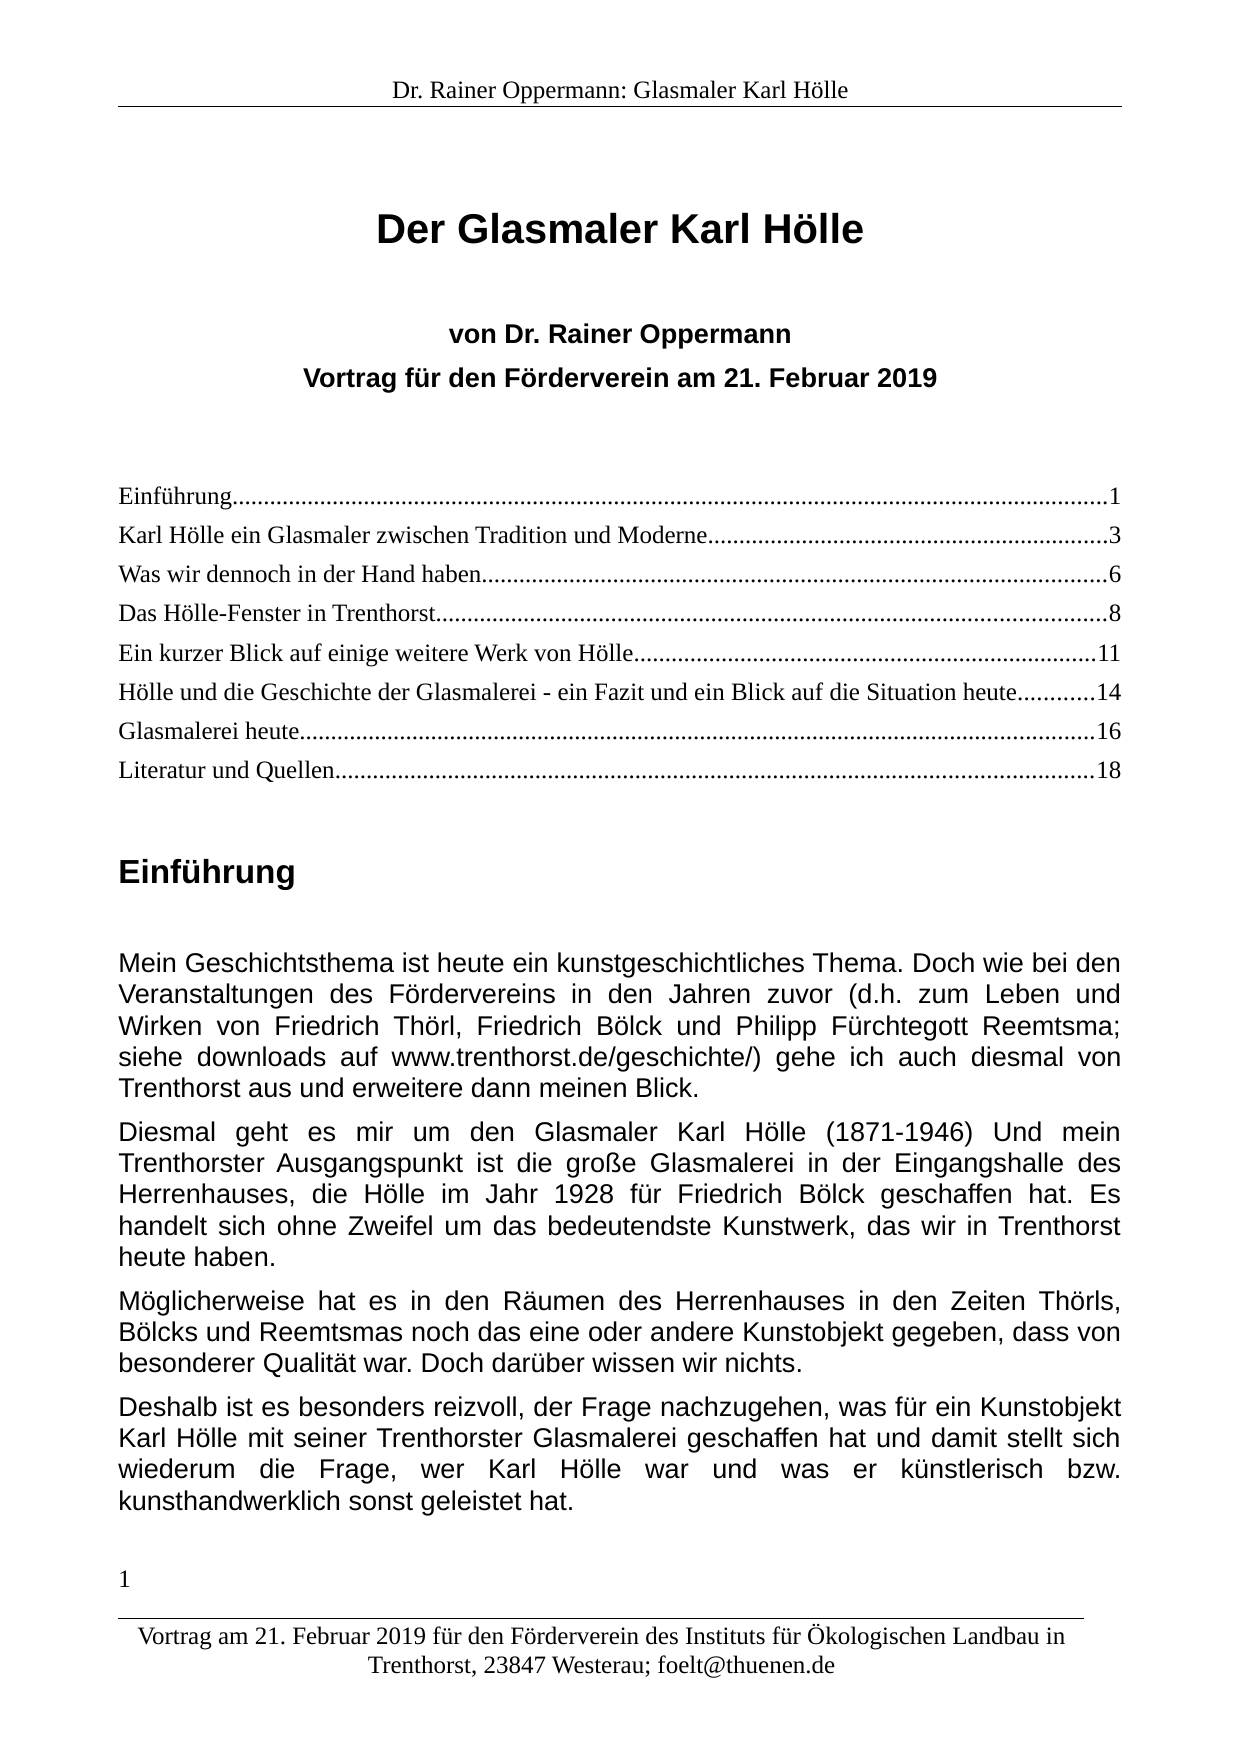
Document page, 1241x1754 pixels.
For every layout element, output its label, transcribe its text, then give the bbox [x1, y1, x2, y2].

text Mein Geschichtsthema ist heute ein kunstgeschichtliches Thema. Doch wie bei den Veranstaltungen des Fördervereins in den Jahren zuvor (d.h. zum Leben und Wirken von Friedrich Thörl, Friedrich Bölck und Philipp Fürchtegott Reemtsma; siehe downloads auf www.trenthorst.de/geschichte/) gehe ich auch diesmal von Trenthorst aus und erweitere dann meinen Blick. [118, 947, 1122, 1103]
text Karl Hölle ein Glasmaler zwischen Tradition und Moderne 3 [118, 520, 1122, 549]
text Einführung 1 [118, 481, 1122, 510]
text Glasmalerei heute 16 [118, 716, 1122, 745]
text Das Hölle-Fenster in Trenthorst 8 [118, 598, 1122, 627]
text Vortrag für den Förderverein am 21. Februar 2019 [118, 362, 1122, 393]
text Was wir dennoch in der Hand haben 6 [118, 559, 1122, 588]
text Der Glasmaler Karl Hölle [118, 205, 1122, 253]
subtitle Einführung [118, 853, 1122, 891]
text Deshalb ist es besonders reizvoll, der Frage nachzugehen, was für ein Kunstobjekt Karl Hölle mit seiner Trenthorster Glasmalerei geschaffen hat und damit stellt sich wiederum die Frage, wer Karl Hölle war und was er künstlerisch bzw. kunsthandwerklich sonst geleistet hat. [118, 1391, 1122, 1516]
text Literatur und Quellen 18 [118, 755, 1122, 784]
text Ein kurzer Blick auf einige weitere Werk von Hölle 11 [118, 638, 1122, 666]
text Hölle und die Geschichte der Glasmalerei - ein Fazit und ein Blick auf die Situation heute 14 [118, 677, 1122, 706]
text Möglicherweise hat es in den Räumen des Herrenhauses in den Zeiten Thörls, Bölcks und Reemtsmas noch das eine oder andere Kunstobjekt gegeben, dass von besonderer Qualität war. Doch darüber wissen wir nichts. [118, 1285, 1122, 1378]
text Diesmal geht es mir um den Glasmaler Karl Hölle (1871-1946) Und mein Trenthorster Ausgangspunkt ist die große Glasmalerei in der Eingangshalle des Herrenhauses, die Hölle im Jahr 1928 für Friedrich Bölck geschaffen hat. Es handelt sich ohne Zweifel um das bedeutendste Kunstwerk, das wir in Trenthorst heute haben. [118, 1116, 1122, 1272]
text von Dr. Rainer Oppermann [118, 318, 1122, 350]
